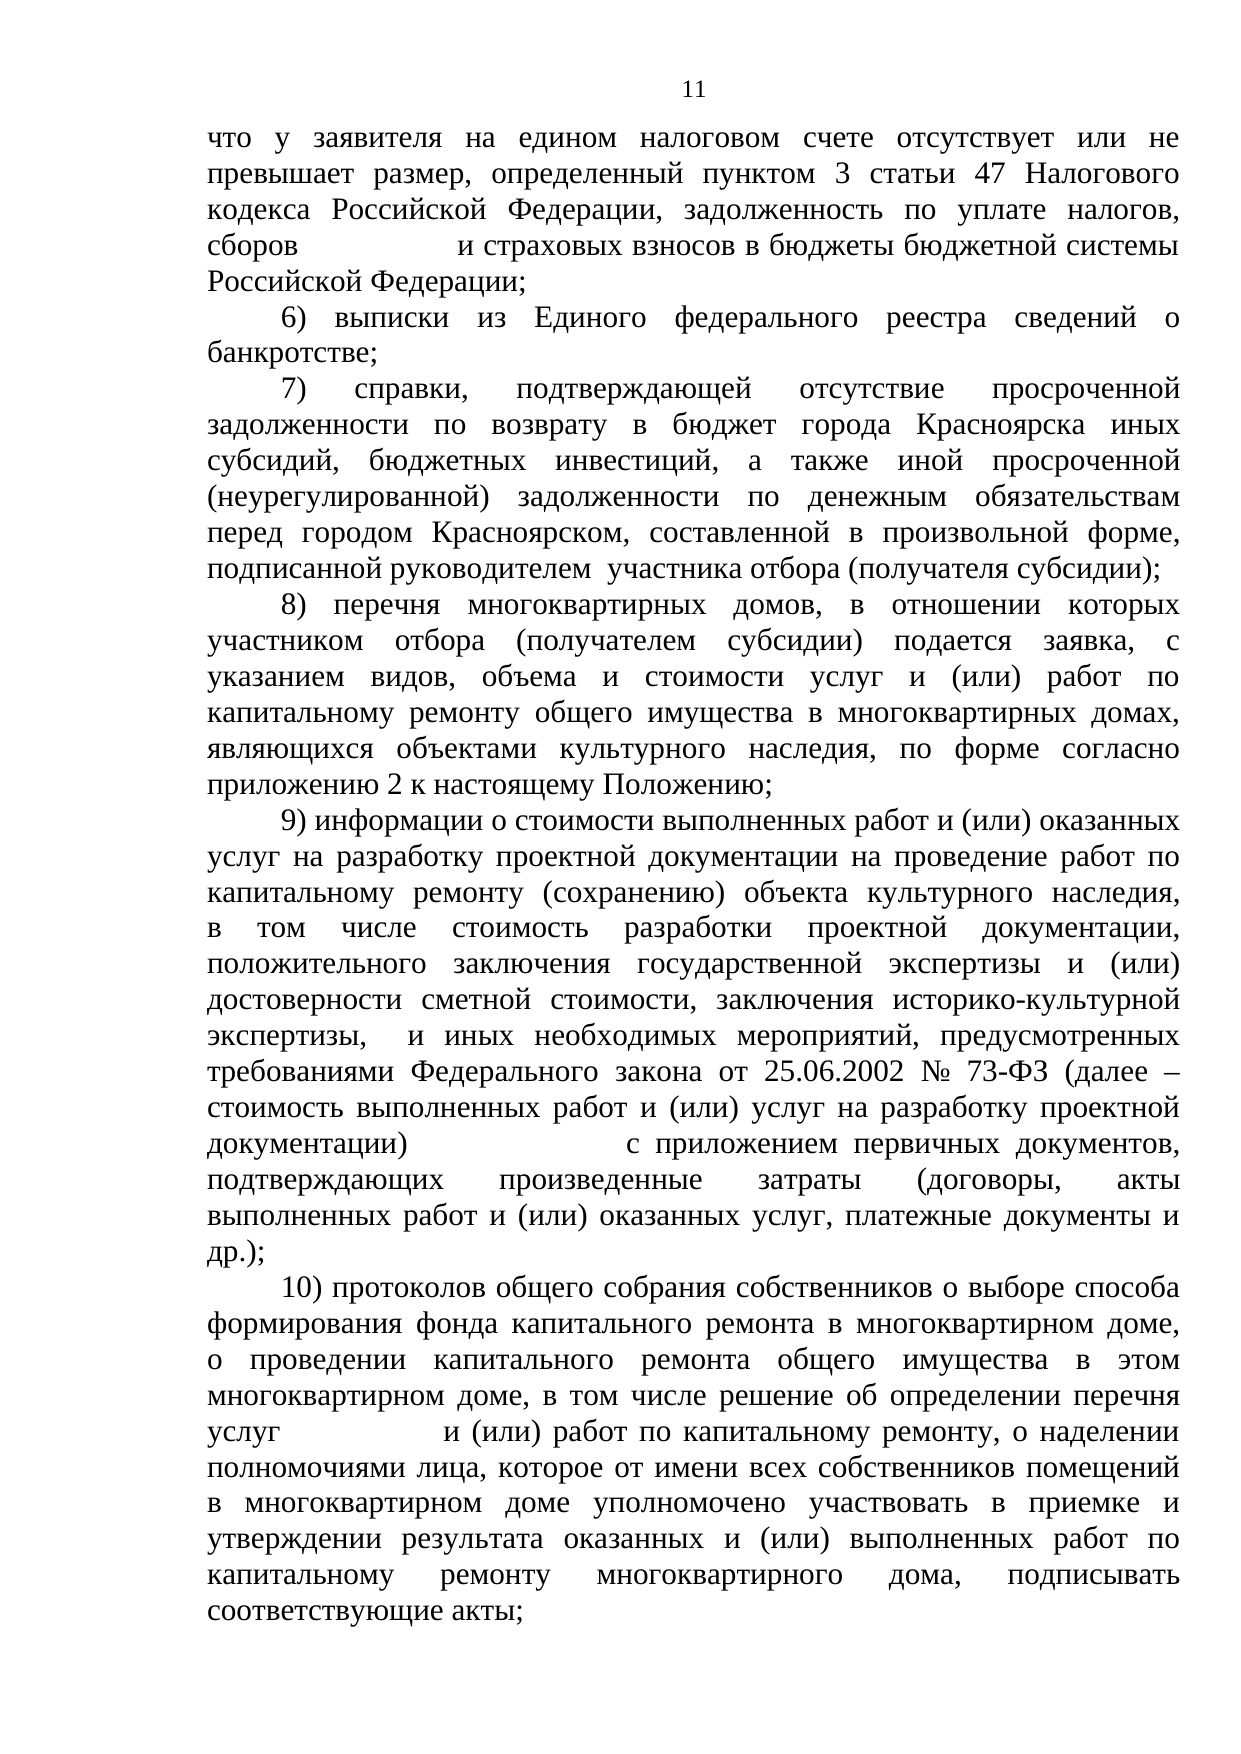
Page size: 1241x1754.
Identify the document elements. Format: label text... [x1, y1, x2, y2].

text 6) выписки из Единого федерального реестра сведений о банкротстве; [207, 298, 1181, 370]
text 8) перечня многоквартирных домов, в отношении которых участником отбора (получателем субсидии) подается заявка, с указанием видов, объема и стоимости услуг и (или) работ по капитальному ремонту общего имущества в многоквартирных домах, являющихся объектами культурного наследия, по форме согласно приложению 2 к настоящему Положению; [207, 585, 1181, 801]
text 7) справки, подтверждающей отсутствие просроченной задолженности по возврату в бюджет города Красноярска иных субсидий, бюджетных инвестиций, а также иной просроченной (неурегулированной) задолженности по денежным обязательствам перед городом Красноярском, составленной в произвольной форме, подписанной руководителем участника отбора (получателя субсидии); [207, 370, 1181, 585]
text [207, 118, 1181, 298]
text 10) протоколов общего собрания собственников о выборе способа формирования фонда капитального ремонта в многоквартирном доме, о проведении капитального ремонта общего имущества в этом многоквартирном доме, в том числе решение об определении перечня услуг и (или) работ по капитальному ремонту, о наделении полномочиями лица, которое от имени всех собственников помещений в многоквартирном доме уполномочено участвовать в приемке и утверждении результата оказанных и (или) выполненных работ по капитальному ремонту многоквартирного дома, подписывать соответствующие акты; [207, 1268, 1181, 1627]
text 9) информации о стоимости выполненных работ и (или) оказанных услуг на разработку проектной документации на проведение работ по капитальному ремонту (сохранению) объекта культурного наследия, в том числе стоимость разработки проектной документации, положительного заключения государственной экспертизы и (или) достоверности сметной стоимости, заключения историко-культурной экспертизы, и иных необходимых мероприятий, предусмотренных требованиями Федерального закона от 25.06.2002 № 73-ФЗ (далее – стоимость выполненных работ и (или) услуг на разработку проектной документации) с приложением первичных документов, подтверждающих произведенные затраты (договоры, акты выполненных работ и (или) оказанных услуг, платежные документы и др.); [207, 801, 1181, 1268]
